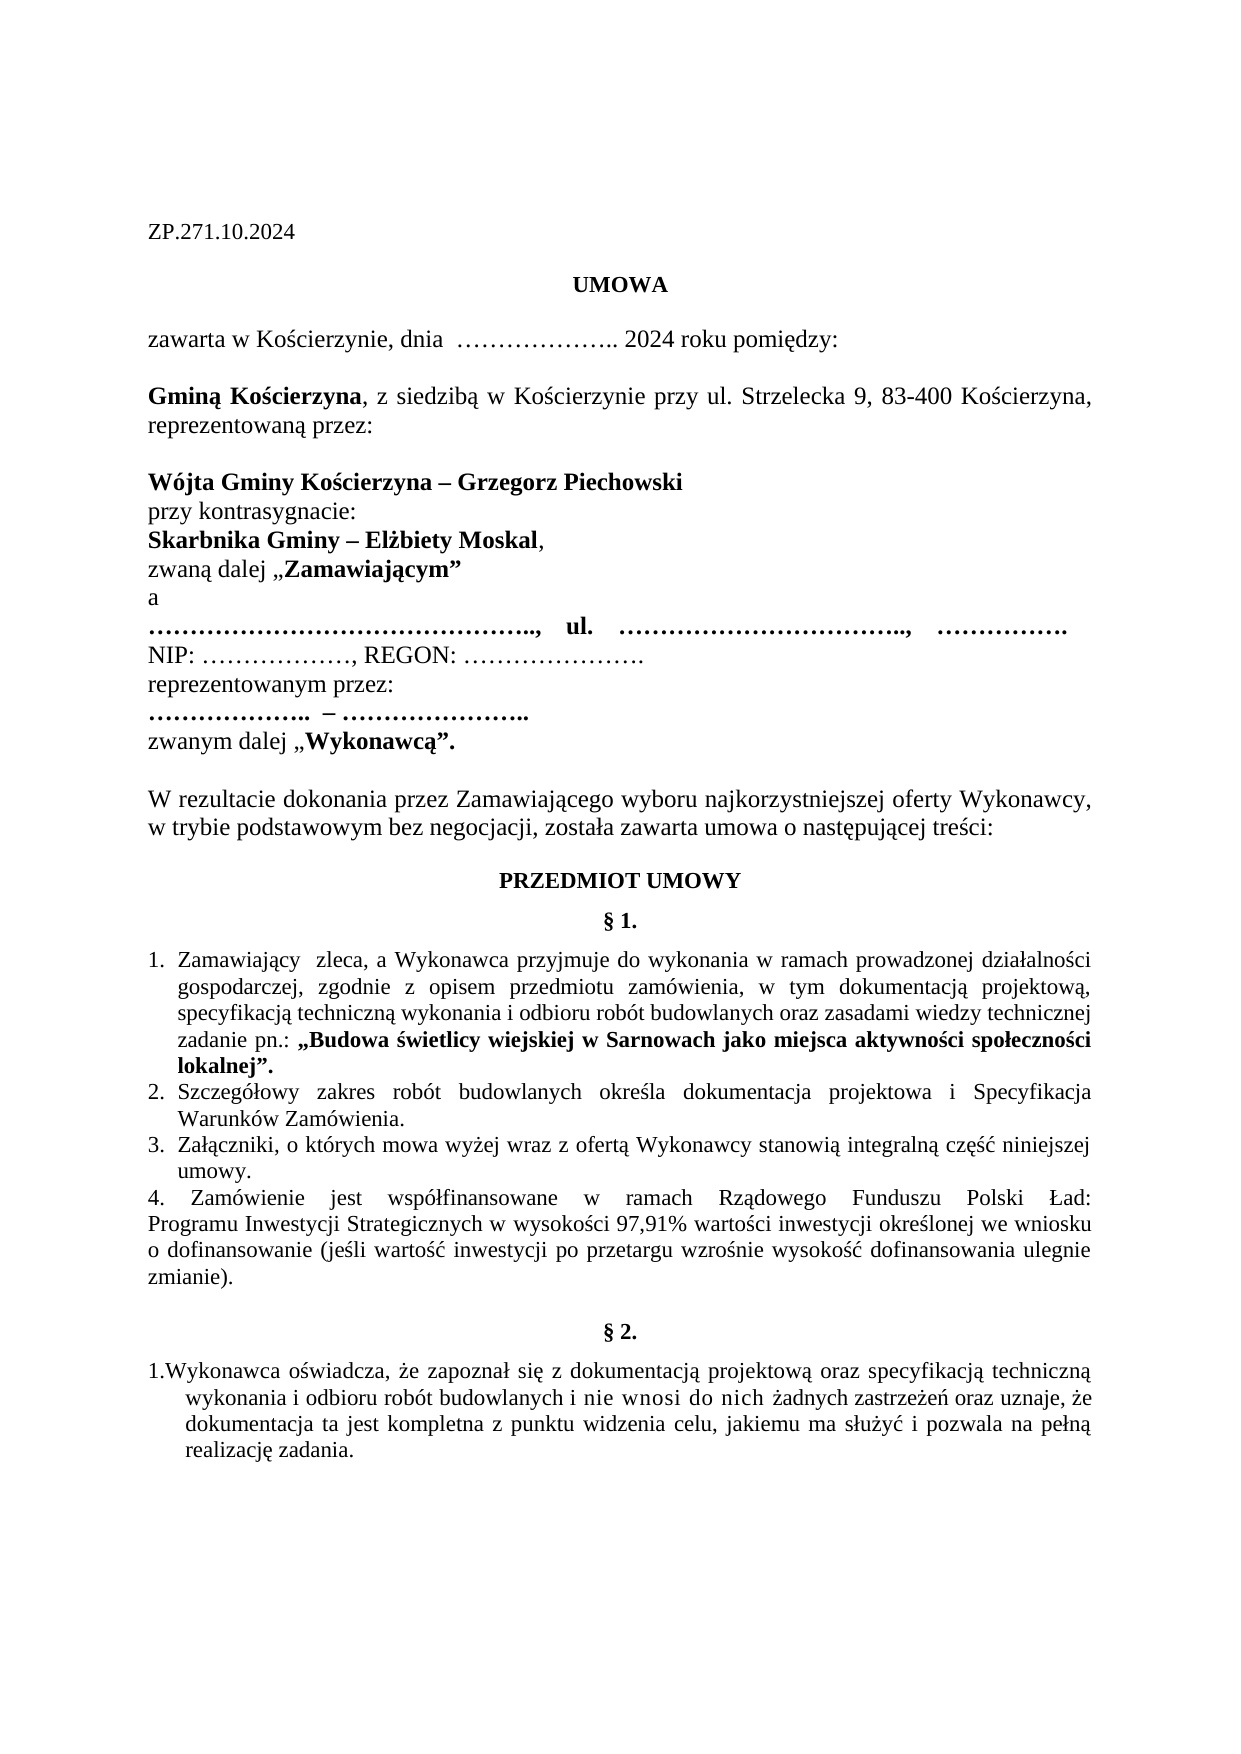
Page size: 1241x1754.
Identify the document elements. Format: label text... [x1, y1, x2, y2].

text zwaną dalej „Zamawiającym” [148, 554, 1092, 582]
text przy kontrasygnacie: [148, 496, 1092, 525]
text ZP.271.10.2024 [148, 218, 1092, 245]
text zwanym dalej „Wykonawcą”. [148, 726, 1092, 755]
text W rezultacie dokonania przez Zamawiającego wyboru najkorzystniejszej oferty Wykonawcy, w trybie podstawowym bez negocjacji, została zawarta umowa o następującej treści: [148, 784, 1093, 841]
text § 2. [148, 1318, 1092, 1344]
text ……………………………………….., ul. …………………………….., ……………. NIP: ………………, REGON: …………………. [148, 611, 1092, 669]
text a [148, 582, 1092, 611]
text Wójta Gminy Kościerzyna – Grzegorz Piechowski [148, 467, 1092, 496]
text PRZEDMIOT UMOWY [148, 868, 1092, 894]
text zawarta w Kościerzynie, dnia ……………….. 2024 roku pomiędzy: [148, 324, 1092, 352]
text Gminą Kościerzyna, z siedzibą w Kościerzynie przy ul. Strzelecka 9, 83-400 Kościerzyna, reprezentowaną przez: [148, 381, 1092, 439]
list Załączniki, o których mowa wyżej wraz z ofertą Wykonawcy stanowią integralną część niniejszej umowy. [148, 1131, 1092, 1184]
list Szczegółowy zakres robót budowlanych określa dokumentacja projektowa i Specyfikacja Warunków Zamówienia. [148, 1078, 1092, 1131]
text Skarbnika Gminy – Elżbiety Moskal, [148, 525, 1092, 554]
text ……………….. – ………………….. [148, 697, 1092, 726]
text § 1. [148, 907, 1092, 933]
text reprezentowanym przez: [148, 669, 1092, 697]
text UMOWA [148, 271, 1092, 297]
text 4. Zamówienie jest współfinansowane w ramach Rządowego Funduszu Polski Ład: Programu Inwestycji Strategicznych w wysokości 97,91% wartości inwestycji określonej we wniosku o dofinansowanie (jeśli wartość inwestycji po przetargu wzrośnie wysokość dofinansowania ulegnie zmianie). [148, 1184, 1092, 1289]
list Zamawiający zleca, a Wykonawca przyjmuje do wykonania w ramach prowadzonej działalności gospodarczej, zgodnie z opisem przedmiotu zamówienia, w tym dokumentacją projektową, specyfikacją techniczną wykonania i odbioru robót budowlanych oraz zasadami wiedzy technicznej zadanie pn.: „Budowa świetlicy wiejskiej w Sarnowach jako miejsca aktywności społeczności lokalnej”. [148, 947, 1092, 1078]
list Wykonawca oświadcza, że zapoznał się z dokumentacją projektową oraz specyfikacją techniczną wykonania i odbioru robót budowlanych i nie wnosi do nich żadnych zastrzeżeń oraz uznaje, że dokumentacja ta jest kompletna z punktu widzenia celu, jakiemu ma służyć i pozwala na pełną realizację zadania. [148, 1357, 1092, 1463]
